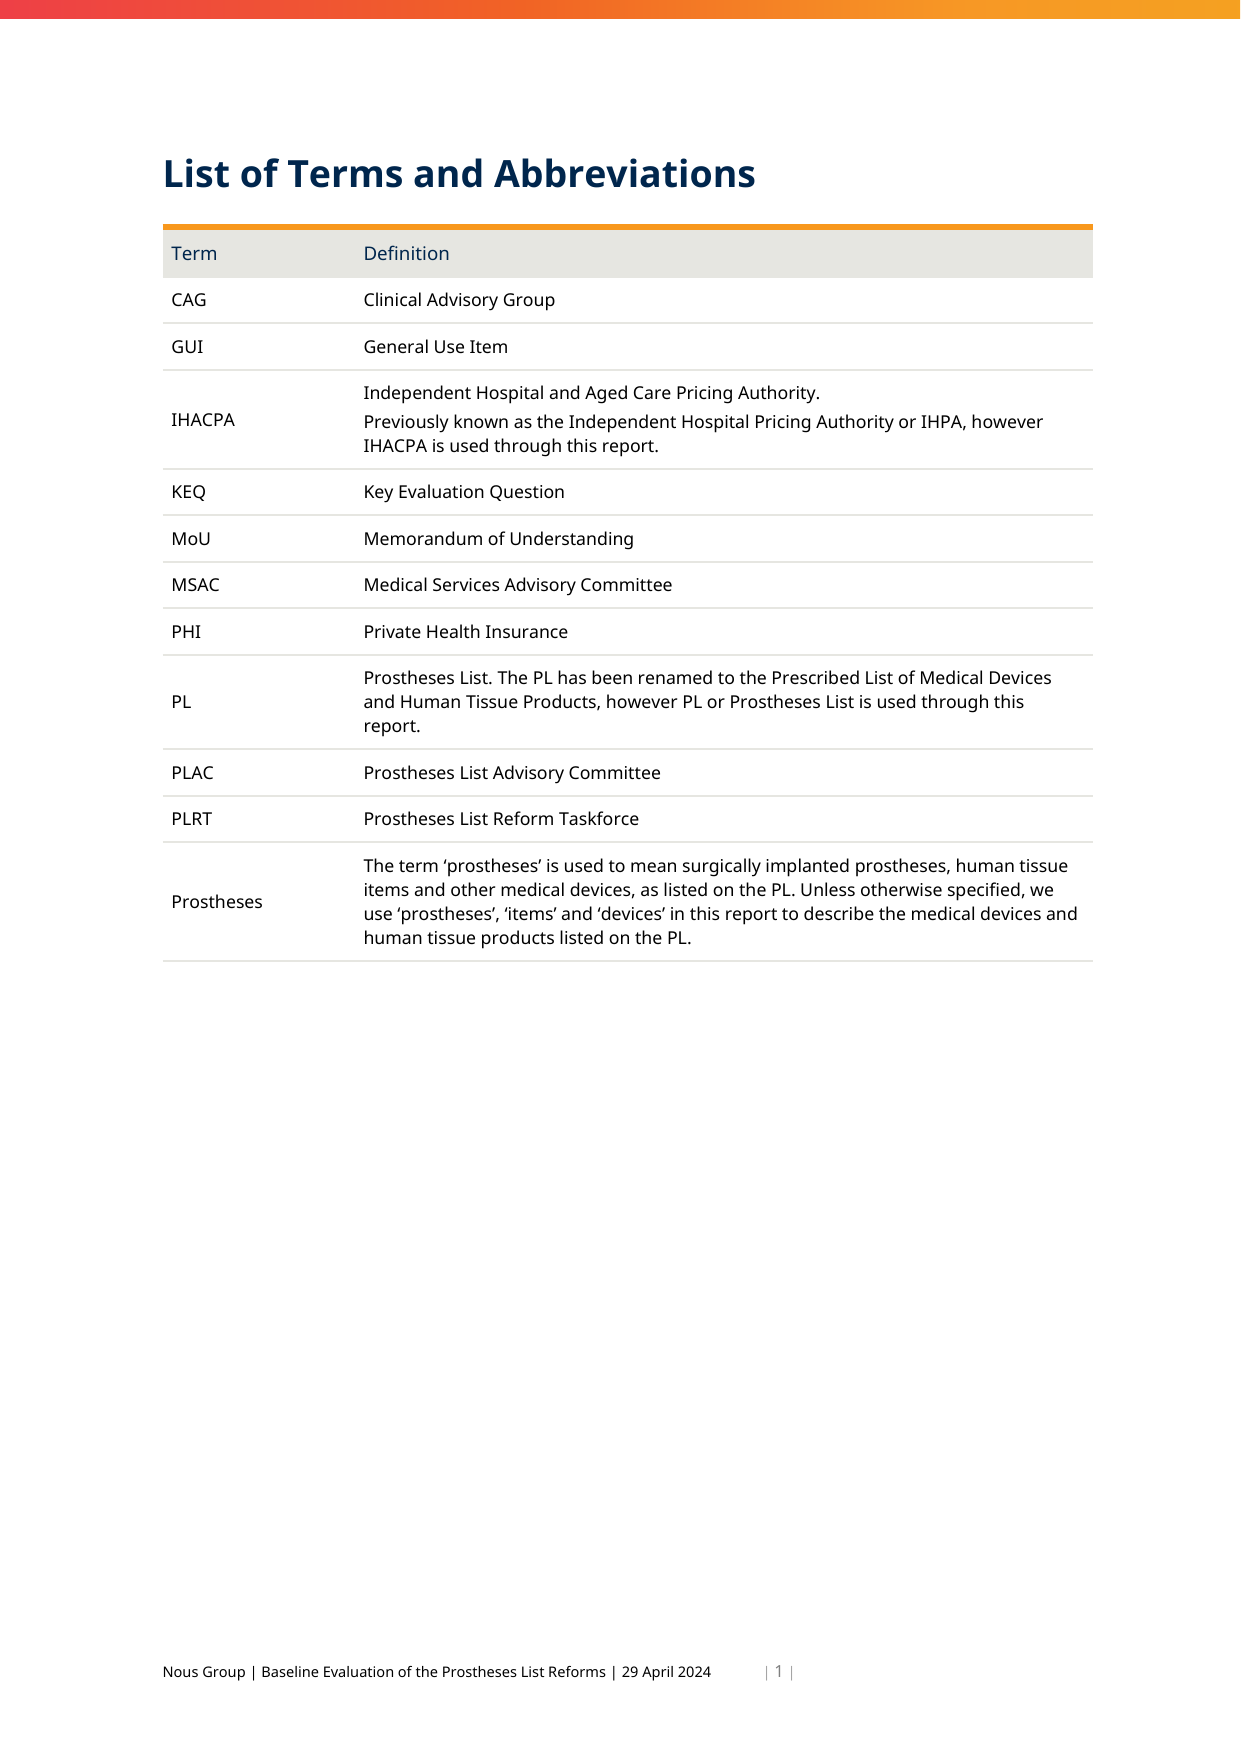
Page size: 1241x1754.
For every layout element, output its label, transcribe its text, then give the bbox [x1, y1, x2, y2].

table_header Definition [354, 230, 1093, 276]
table_cell Prostheses List Advisory Committee [354, 750, 1093, 795]
table_header Term [163, 230, 354, 276]
table_cell Clinical Advisory Group [354, 278, 1093, 322]
table_cell MSAC [163, 563, 354, 607]
table_cell PHI [163, 609, 354, 653]
table_cell Prostheses List. The PL has been renamed to the Prescribed List of Medical Devices and Human Tissue Products, however PL or Prostheses List is used through this report. [354, 656, 1093, 748]
table_cell The term ‘prostheses’ is used to mean surgically implanted prostheses, human tissue items and other medical devices, as listed on the PL. Unless otherwise specified, we use ‘prostheses’, ‘items’ and ‘devices’ in this report to describe the medical devices and human tissue products listed on the PL. [354, 843, 1093, 960]
table_cell KEQ [163, 470, 354, 514]
table_cell PL [163, 656, 354, 748]
table_cell General Use Item [354, 324, 1093, 369]
table_cell Memorandum of Understanding [354, 516, 1093, 561]
table_cell Prostheses [163, 843, 354, 960]
table_cell Prostheses List Reform Taskforce [354, 797, 1093, 841]
table_cell Independent Hospital and Aged Care Pricing Authority. Previously known as the Independent Hospital Pricing Authority or IHPA, however IHACPA is used through this report. [354, 371, 1093, 468]
table_cell Private Health Insurance [354, 609, 1093, 653]
table_cell IHACPA [163, 371, 354, 468]
table_cell PLAC [163, 750, 354, 795]
table_cell CAG [163, 278, 354, 322]
picture [0, 0, 1241, 19]
table_cell Key Evaluation Question [354, 470, 1093, 514]
table_cell GUI [163, 324, 354, 369]
table_cell PLRT [163, 797, 354, 841]
subtitle List of Terms and Abbreviations [162, 148, 1092, 199]
table_cell Medical Services Advisory Committee [354, 563, 1093, 607]
table_cell MoU [163, 516, 354, 561]
